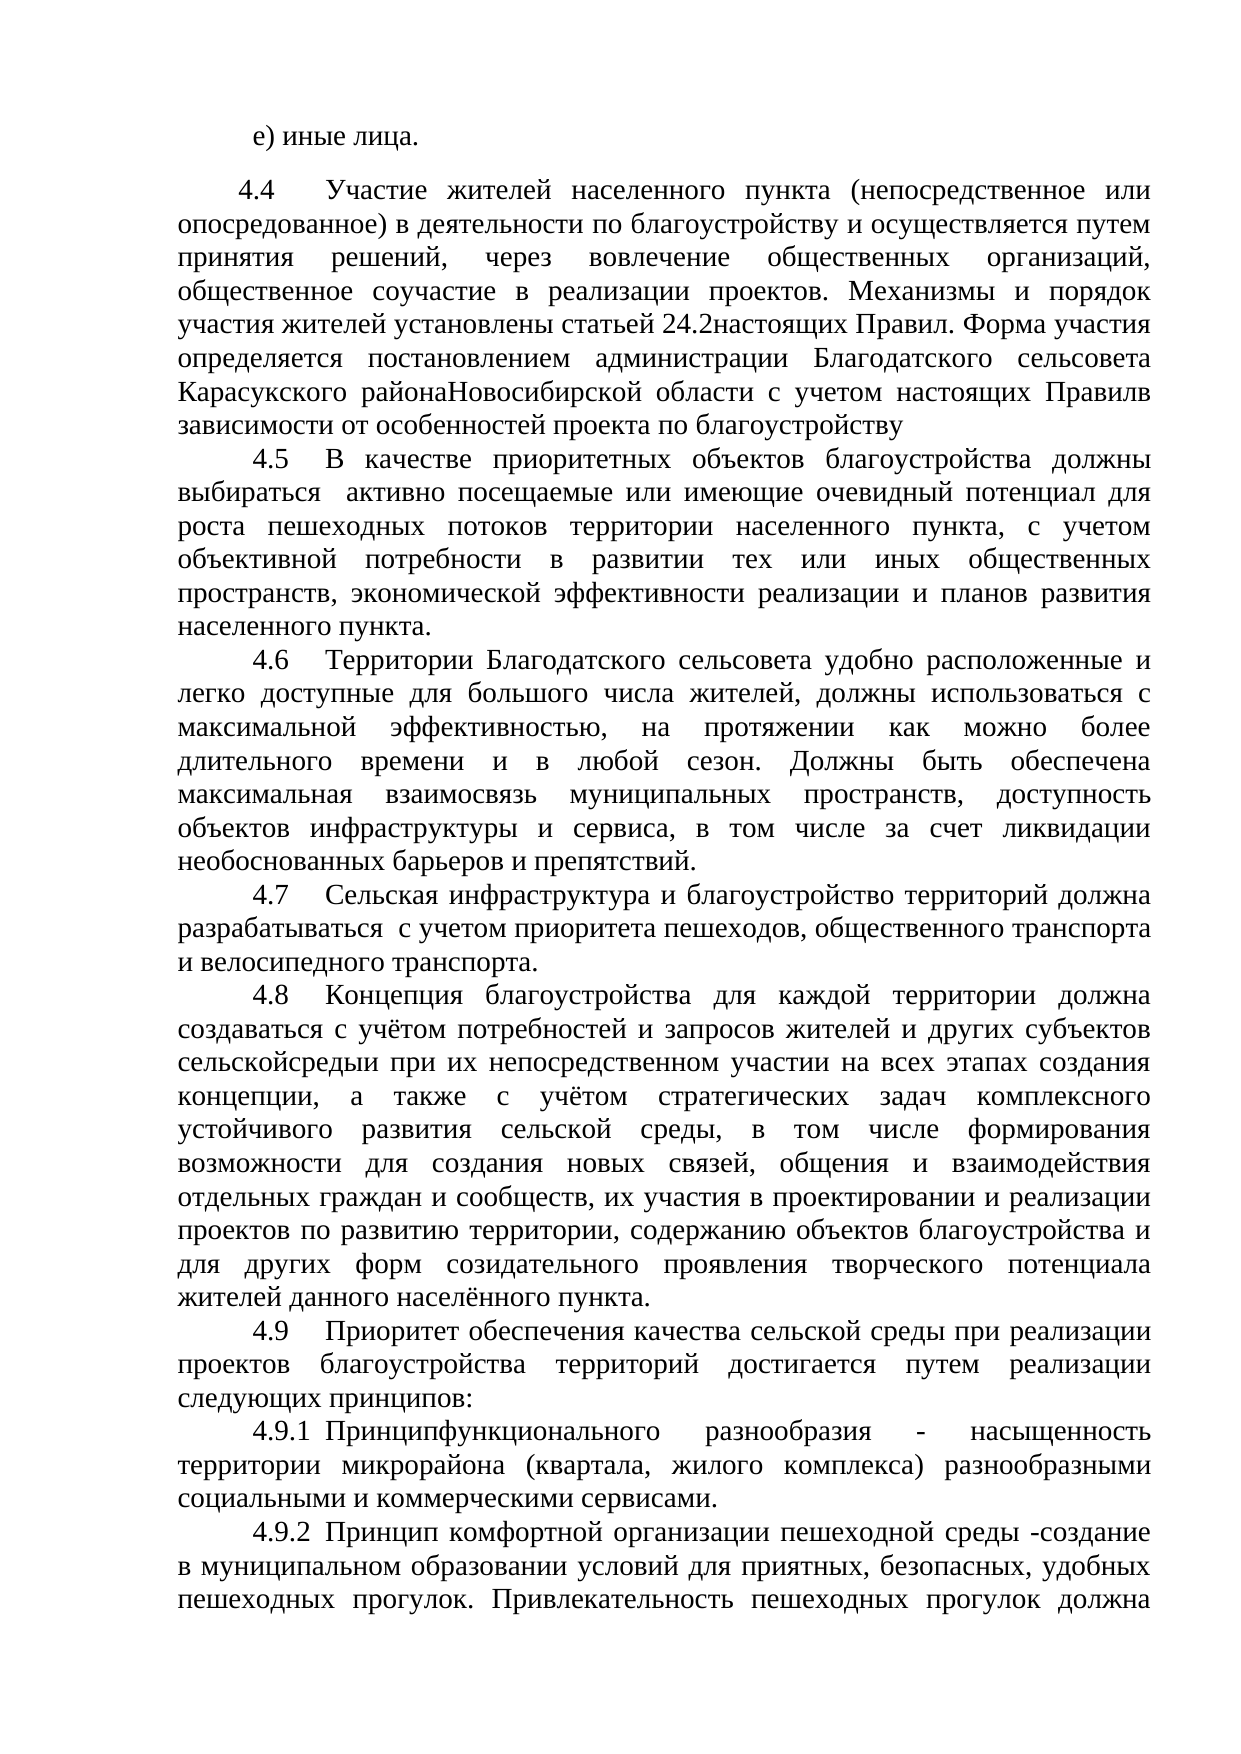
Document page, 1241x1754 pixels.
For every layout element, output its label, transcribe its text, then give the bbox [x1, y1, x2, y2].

list Концепция благоустройства для каждой территории должна создаваться с учётом потребностей и запросов жителей и других субъектов сельскойсредыи при их непосредственном участии на всех этапах создания концепции, а также с учётом стратегических задач комплексного устойчивого развития сельской среды, в том числе формирования возможности для создания новых связей, общения и взаимодействия отдельных граждан и сообществ, их участия в проектировании и реализации проектов по развитию территории, содержанию объектов благоустройства и для других форм созидательного проявления творческого потенциала жителей данного населённого пункта. [177, 977, 1152, 1313]
list В качестве приоритетных объектов благоустройства должны выбираться активно посещаемые или имеющие очевидный потенциал для роста пешеходных потоков территории населенного пункта, с учетом объективной потребности в развитии тех или иных общественных пространств, экономической эффективности реализации и планов развития населенного пункта. [177, 441, 1152, 642]
text е) иные лица. [177, 118, 1152, 152]
list Принципфункционального разнообразия - насыщенность территории микрорайона (квартала, жилого комплекса) разнообразными социальными и коммерческими сервисами. [177, 1413, 1152, 1514]
list Участие жителей населенного пункта (непосредственное или опосредованное) в деятельности по благоустройству и осуществляется путем принятия решений, через вовлечение общественных организаций, общественное соучастие в реализации проектов. Механизмы и порядок участия жителей установлены статьей 24.2настоящих Правил. Форма участия определяется постановлением администрации Благодатского сельсовета Карасукского районаНовосибирской области с учетом настоящих Правилв зависимости от особенностей проекта по благоустройству [177, 172, 1152, 441]
list Сельская инфраструктура и благоустройство территорий должна разрабатываться с учетом приоритета пешеходов, общественного транспорта и велосипедного транспорта. [177, 877, 1152, 977]
list Территории Благодатского сельсовета удобно расположенные и легко доступные для большого числа жителей, должны использоваться с максимальной эффективностью, на протяжении как можно более длительного времени и в любой сезон. Должны быть обеспечена максимальная взаимосвязь муниципальных пространств, доступность объектов инфраструктуры и сервиса, в том числе за счет ликвидации необоснованных барьеров и препятствий. [177, 642, 1152, 877]
list Приоритет обеспечения качества сельской среды при реализации проектов благоустройства территорий достигается путем реализации следующих принципов: [177, 1313, 1152, 1413]
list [177, 1514, 1152, 1615]
